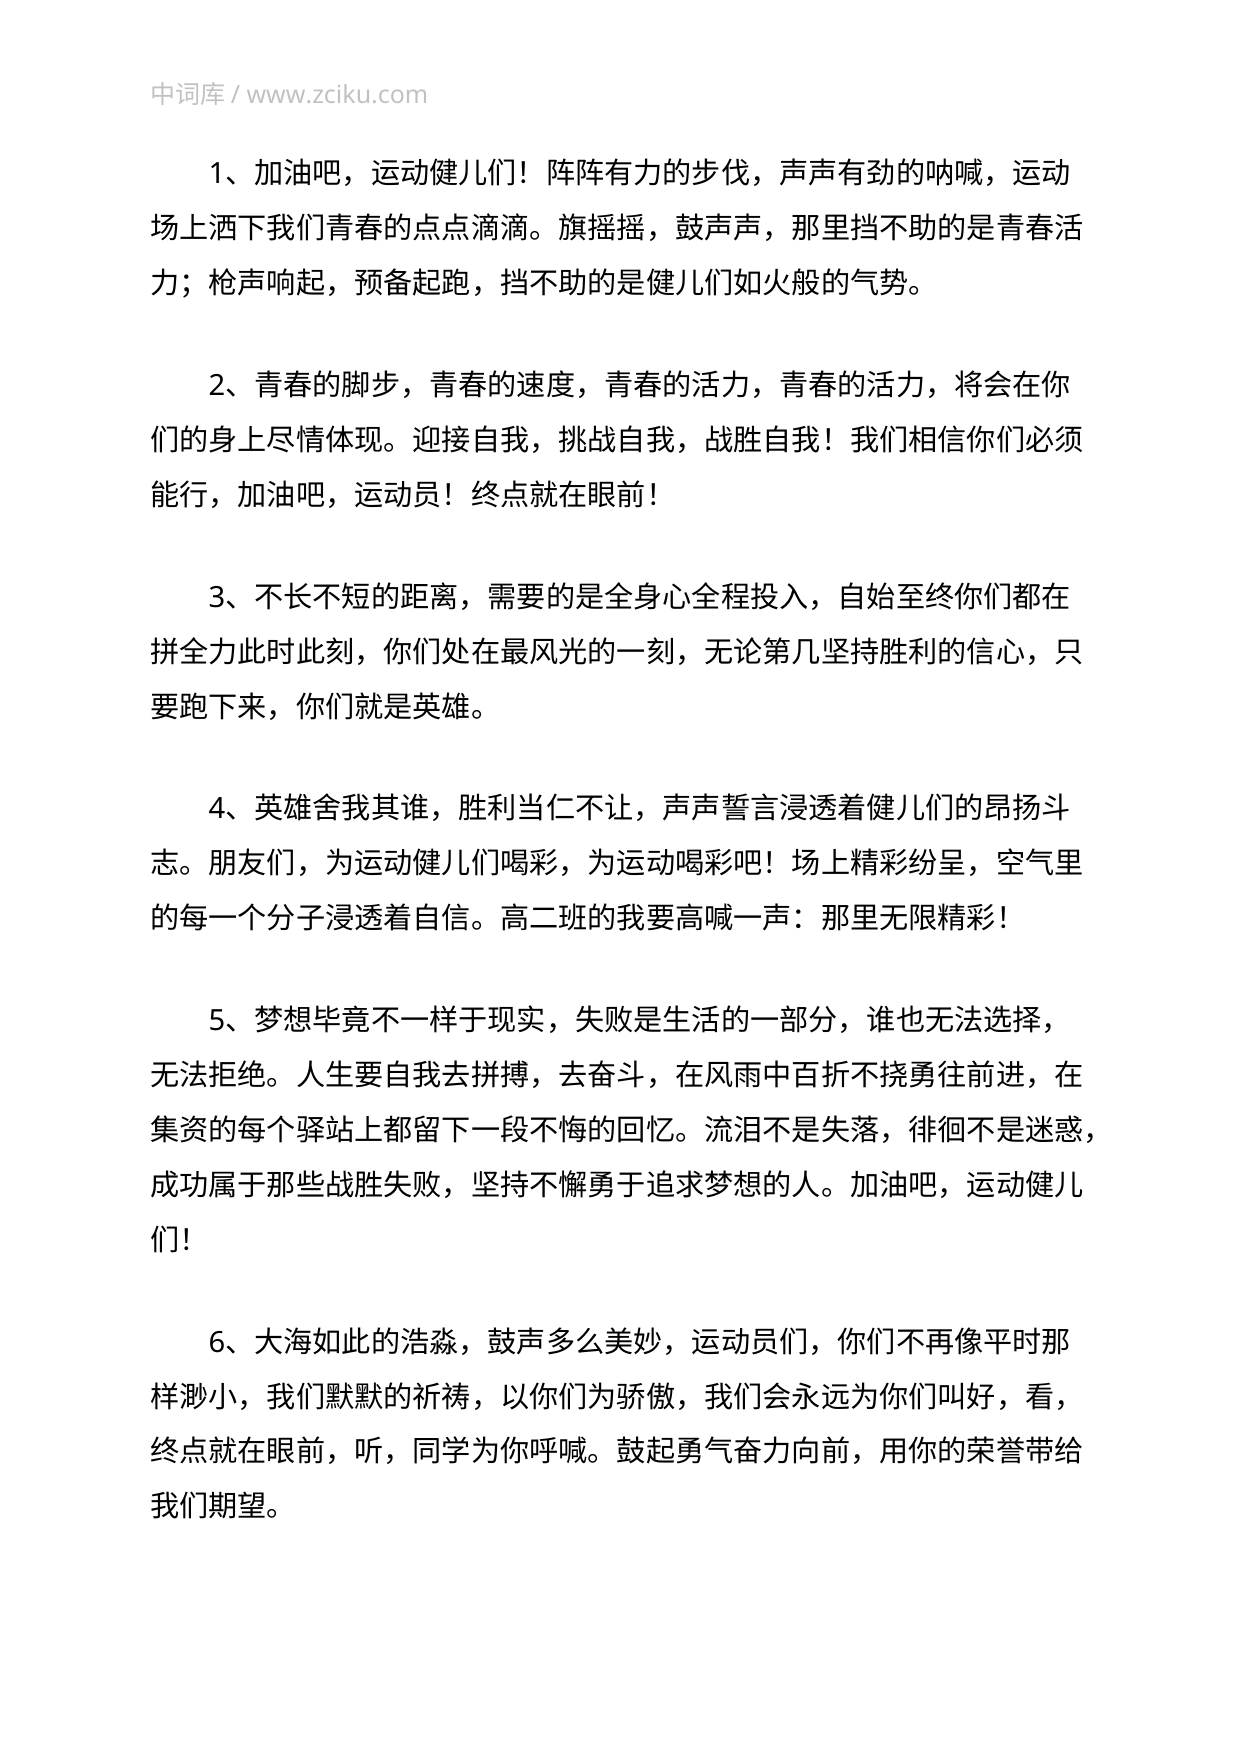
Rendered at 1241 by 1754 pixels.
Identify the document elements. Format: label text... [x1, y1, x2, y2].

text 6、大海如此的浩淼，鼓声多么美妙，运动员们，你们不再像平时那样渺小，我们默默的祈祷，以你们为骄傲，我们会永远为你们叫好，看，终点就在眼前，听，同学为你呼喊。鼓起勇气奋力向前，用你的荣誉带给我们期望。 [150, 1318, 1090, 1525]
text 4、英雄舍我其谁，胜利当仁不让，声声誓言浸透着健儿们的昂扬斗志。朋友们，为运动健儿们喝彩，为运动喝彩吧！场上精彩纷呈，空气里的每一个分子浸透着自信。高二班的我要高喊一声：那里无限精彩！ [150, 785, 1090, 937]
text 3、不长不短的距离，需要的是全身心全程投入，自始至终你们都在拼全力此时此刻，你们处在最风光的一刻，无论第几坚持胜利的信心，只要跑下来，你们就是英雄。 [150, 573, 1090, 726]
text 5、梦想毕竟不一样于现实，失败是生活的一部分，谁也无法选择，无法拒绝。人生要自我去拼搏，去奋斗，在风雨中百折不挠勇往前进，在集资的每个驿站上都留下一段不悔的回忆。流泪不是失落，徘徊不是迷惑，成功属于那些战胜失败，坚持不懈勇于追求梦想的人。加油吧，运动健儿们！ [150, 997, 1090, 1259]
text 1、加油吧，运动健儿们！阵阵有力的步伐，声声有劲的呐喊，运动场上洒下我们青春的点点滴滴。旗摇摇，鼓声声，那里挡不助的是青春活力；枪声响起，预备起跑，挡不助的是健儿们如火般的气势。 [150, 150, 1090, 302]
text 2、青春的脚步，青春的速度，青春的活力，青春的活力，将会在你们的身上尽情体现。迎接自我，挑战自我，战胜自我！我们相信你们必须能行，加油吧，运动员！终点就在眼前！ [150, 362, 1090, 514]
